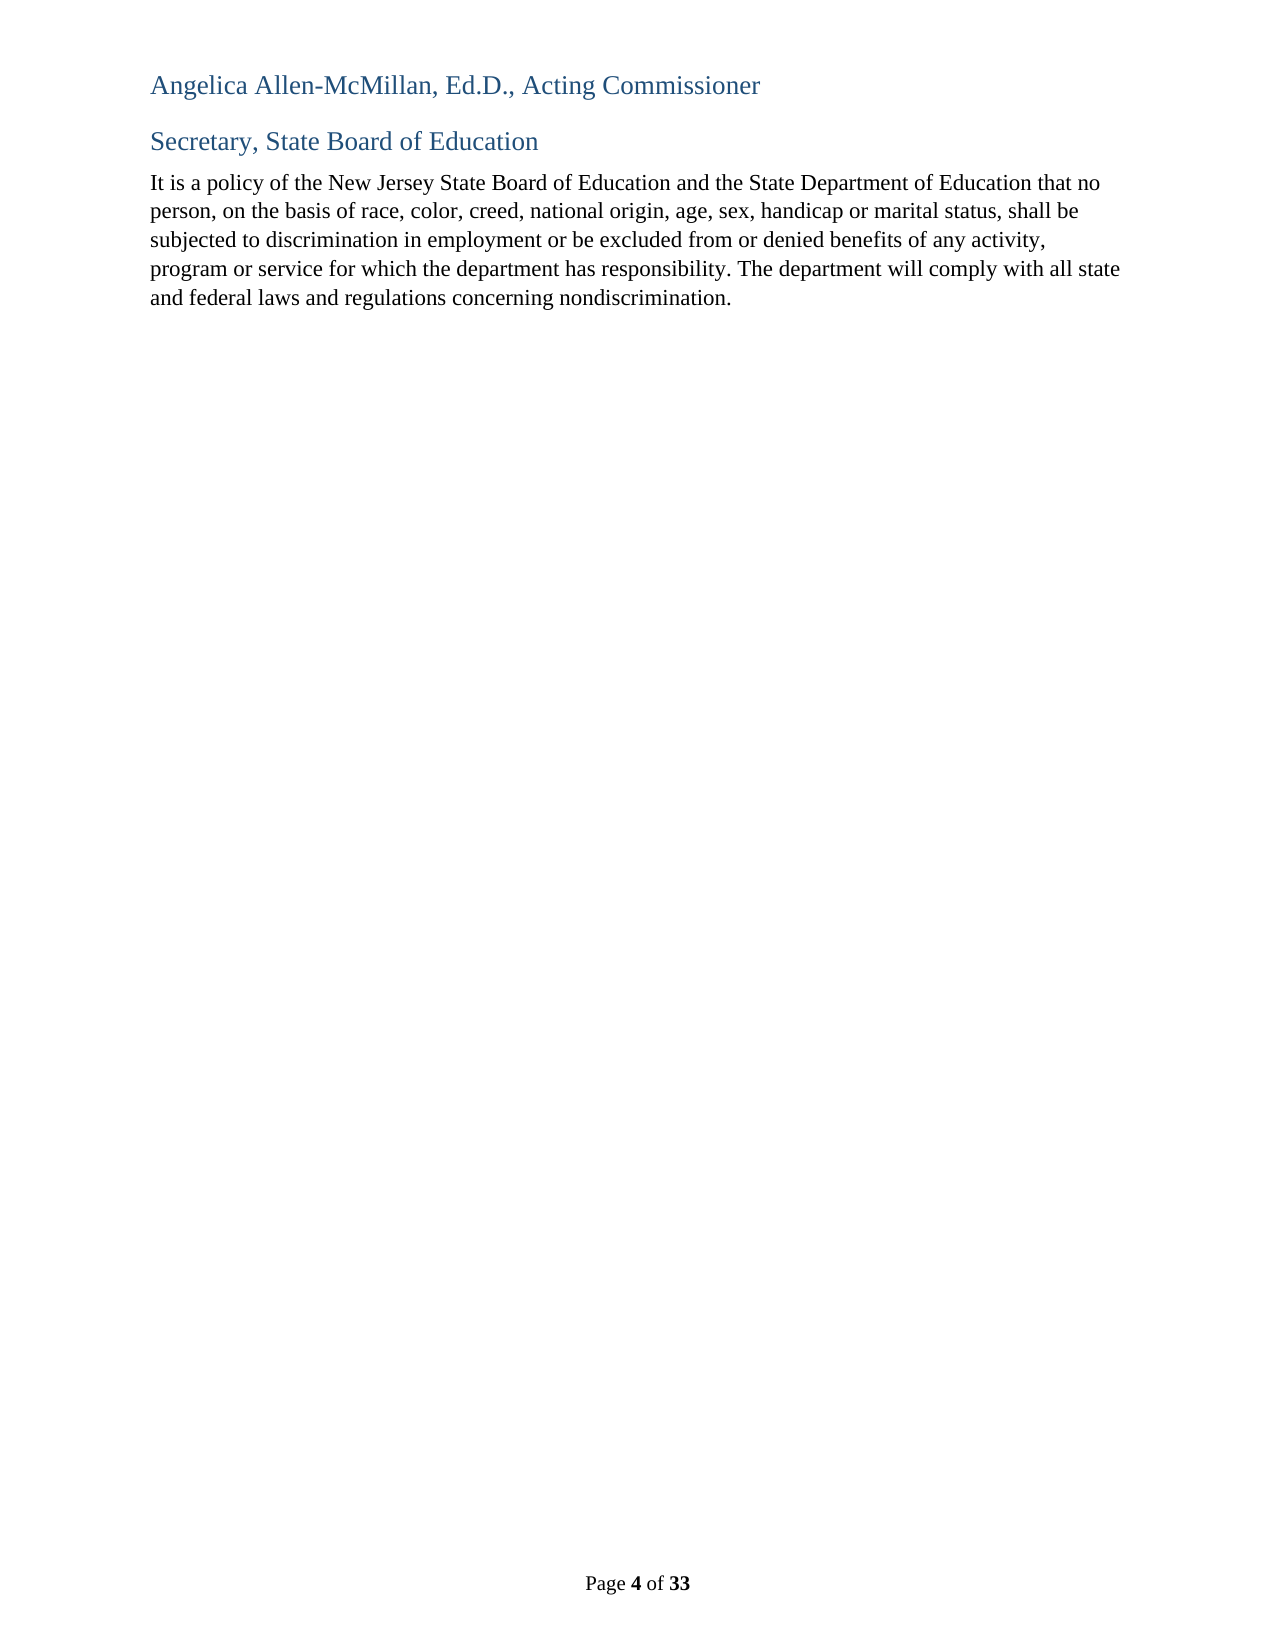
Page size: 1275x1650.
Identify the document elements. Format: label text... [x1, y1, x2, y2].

text It is a policy of the New Jersey State Board of Education and the State Department of Education that no person, on the basis of race, color, creed, national origin, age, sex, handicap or marital status, shall be subjected to discrimination in employment or be excluded from or denied benefits of any activity, program or service for which the department has responsibility. The department will comply with all state and federal laws and regulations concerning nondiscrimination. [150, 168, 1125, 311]
subtitle Angelica Allen-McMillan, Ed.D., Acting Commissioner [150, 69, 1125, 100]
subtitle Secretary, State Board of Education [150, 125, 1125, 156]
